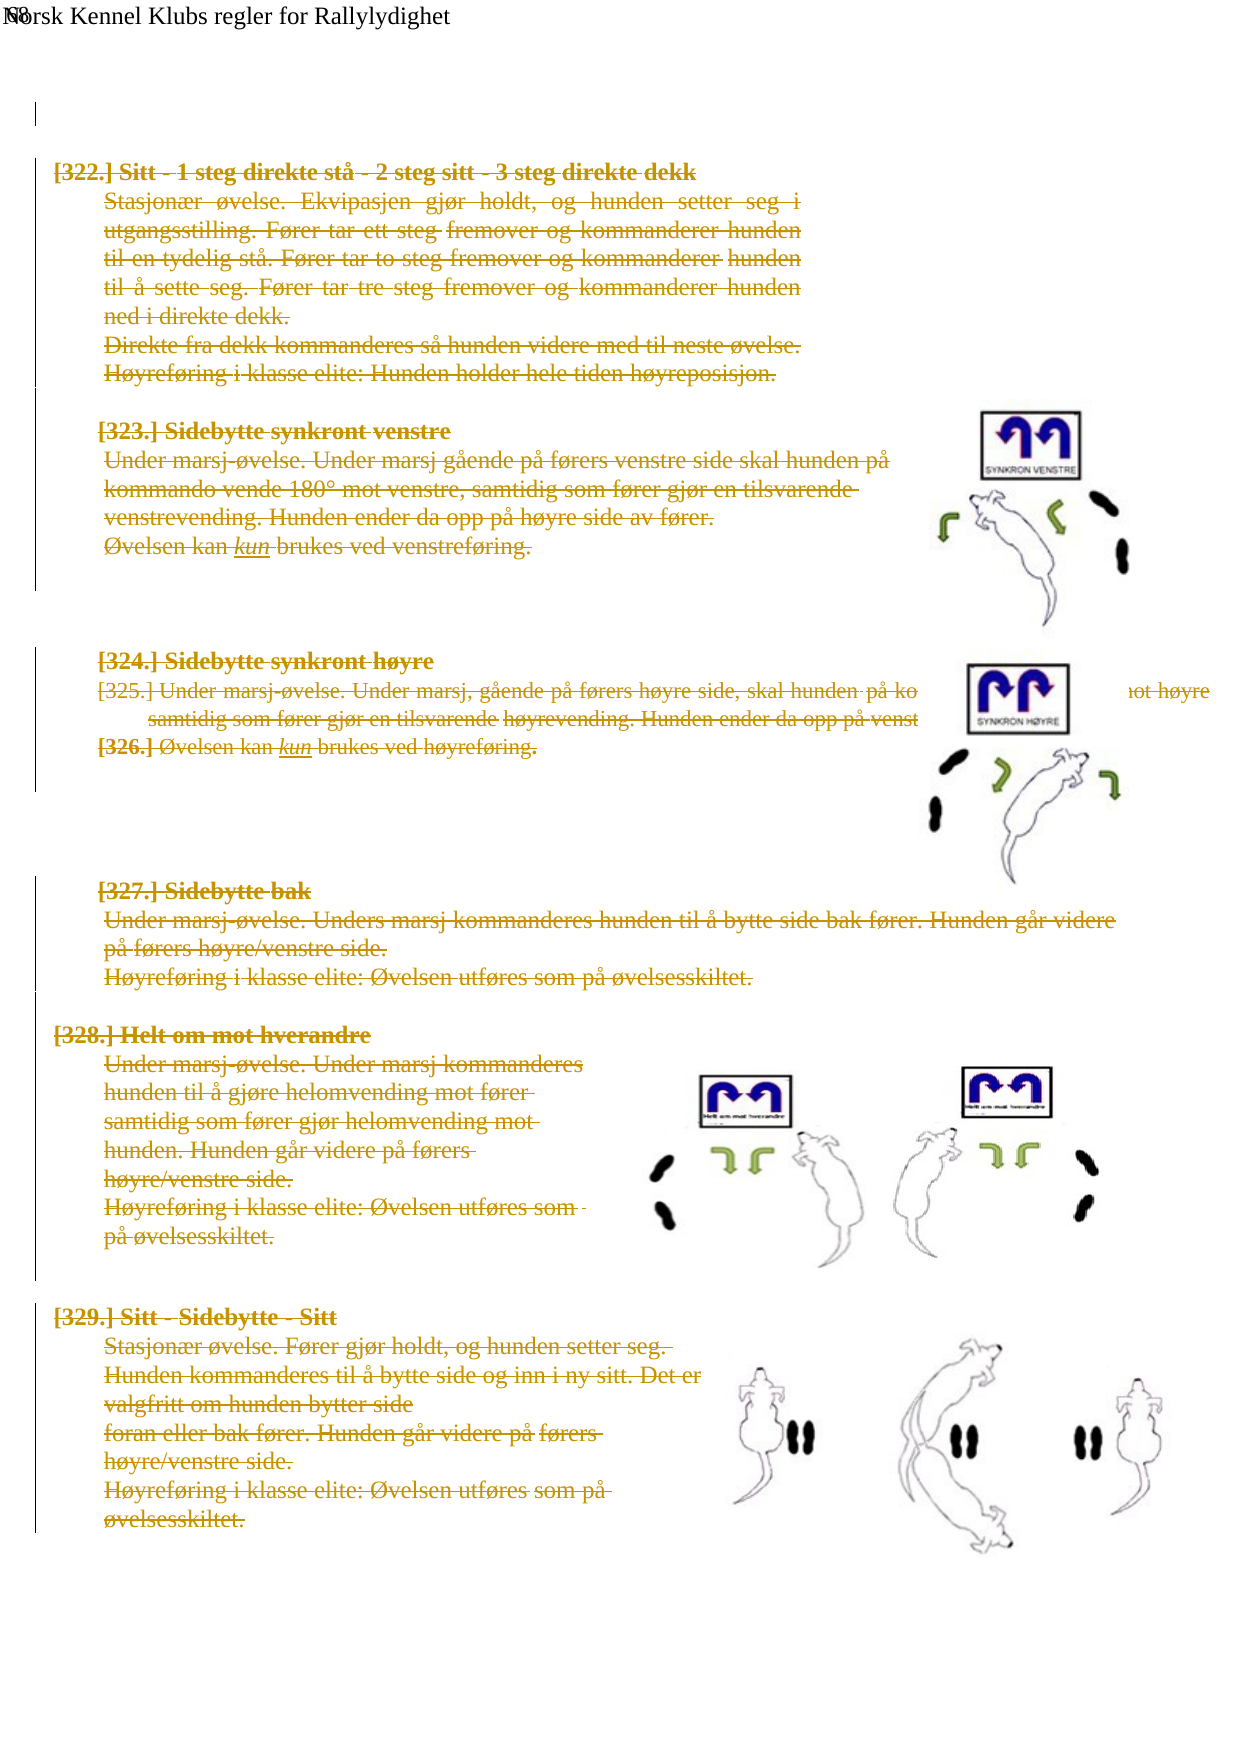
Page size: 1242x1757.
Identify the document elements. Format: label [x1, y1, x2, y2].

picture [891, 1066, 1109, 1265]
picture [641, 1069, 867, 1269]
picture [725, 1332, 1172, 1558]
picture [929, 399, 1134, 638]
picture [918, 648, 1129, 894]
